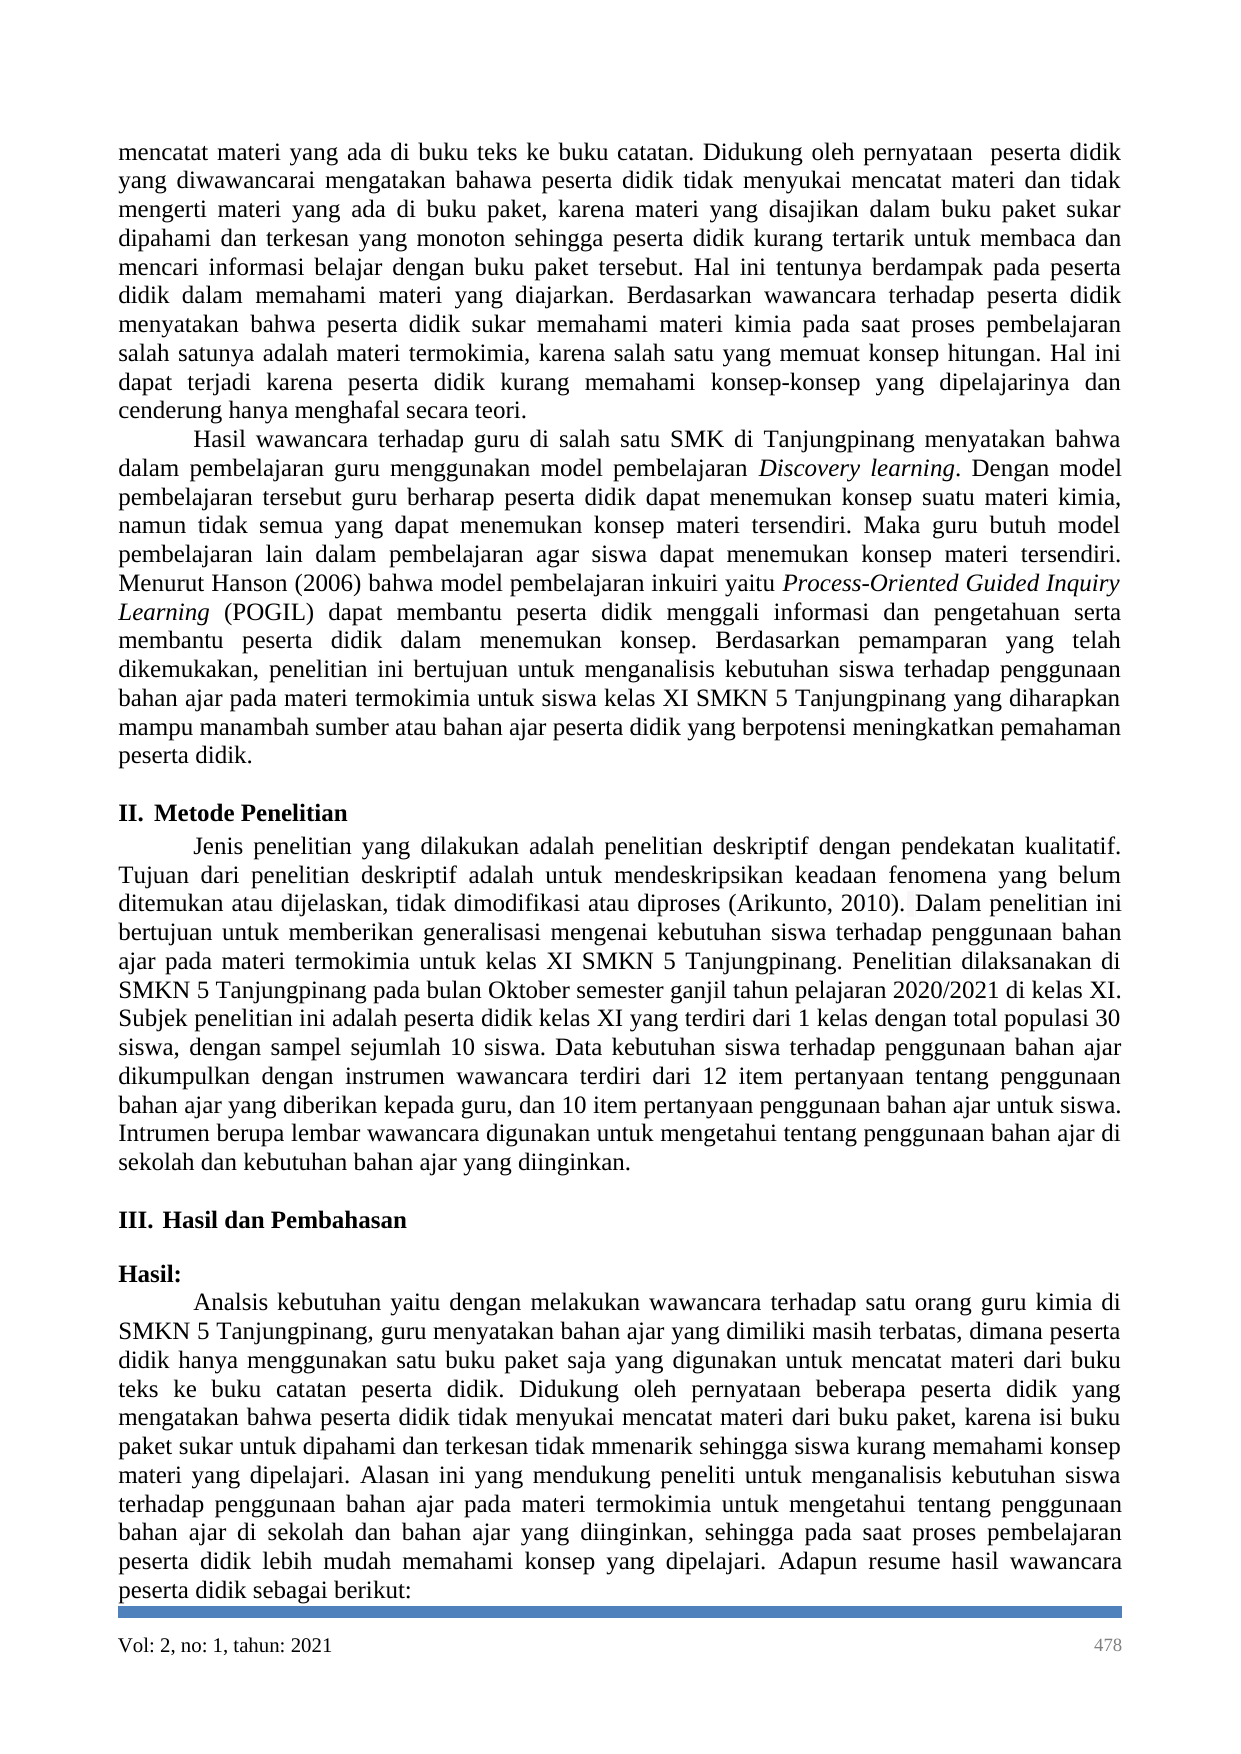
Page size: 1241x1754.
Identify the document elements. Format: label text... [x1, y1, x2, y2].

text Hasil: [118, 1259, 1122, 1287]
list Jenis penelitian yang dilakukan adalah penelitian deskriptif dengan pendekatan kualitatif. Tujuan dari penelitian deskriptif adalah untuk mendeskripsikan keadaan fenomena yang belum ditemukan atau dijelaskan, tidak dimodifikasi atau diproses (Arikunto, 2010). Dalam penelitian ini bertujuan untuk memberikan generalisasi mengenai kebutuhan siswa terhadap penggunaan bahan ajar pada materi termokimia untuk kelas XI SMKN 5 Tanjungpinang. Penelitian dilaksanakan di SMKN 5 Tanjungpinang pada bulan Oktober semester ganjil tahun pelajaran 2020/2021 di kelas XI. Subjek penelitian ini adalah peserta didik kelas XI yang terdiri dari 1 kelas dengan total populasi 30 siswa, dengan sampel sejumlah 10 siswa. Data kebutuhan siswa terhadap penggunaan bahan ajar dikumpulkan dengan instrumen wawancara terdiri dari 12 item pertanyaan tentang penggunaan bahan ajar yang diberikan kepada guru, dan 10 item pertanyaan penggunaan bahan ajar untuk siswa. Intrumen berupa lembar wawancara digunakan untuk mengetahui tentang penggunaan bahan ajar di sekolah dan kebutuhan bahan ajar yang diinginkan. [118, 831, 1122, 1176]
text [118, 137, 1122, 424]
text Analsis kebutuhan yaitu dengan melakukan wawancara terhadap satu orang guru kimia di SMKN 5 Tanjungpinang, guru menyatakan bahan ajar yang dimiliki masih terbatas, dimana peserta didik hanya menggunakan satu buku paket saja yang digunakan untuk mencatat materi dari buku teks ke buku catatan peserta didik. Didukung oleh pernyataan beberapa peserta didik yang mengatakan bahwa peserta didik tidak menyukai mencatat materi dari buku paket, karena isi buku paket sukar untuk dipahami dan terkesan tidak mmenarik sehingga siswa kurang memahami konsep materi yang dipelajari. Alasan ini yang mendukung peneliti untuk menganalisis kebutuhan siswa terhadap penggunaan bahan ajar pada materi termokimia untuk mengetahui tentang penggunaan bahan ajar di sekolah dan bahan ajar yang diinginkan, sehingga pada saat proses pembelajaran peserta didik lebih mudah memahami konsep yang dipelajari. Adapun resume hasil wawancara peserta didik sebagai berikut: [118, 1287, 1122, 1604]
list Hasil dan Pembahasan [118, 1205, 1122, 1233]
list Metode Penelitian [118, 798, 1122, 827]
text Hasil wawancara terhadap guru di salah satu SMK di Tanjungpinang menyatakan bahwa dalam pembelajaran guru menggunakan model pembelajaran Discovery learning. Dengan model pembelajaran tersebut guru berharap peserta didik dapat menemukan konsep suatu materi kimia, namun tidak semua yang dapat menemukan konsep materi tersendiri. Maka guru butuh model pembelajaran lain dalam pembelajaran agar siswa dapat menemukan konsep materi tersendiri. Menurut Hanson (2006) bahwa model pembelajaran inkuiri yaitu Process-Oriented Guided Inquiry Learning (POGIL) dapat membantu peserta didik menggali informasi dan pengetahuan serta membantu peserta didik dalam menemukan konsep. Berdasarkan pemamparan yang telah dikemukakan, penelitian ini bertujuan untuk menganalisis kebutuhan siswa terhadap penggunaan bahan ajar pada materi termokimia untuk siswa kelas XI SMKN 5 Tanjungpinang yang diharapkan mampu manambah sumber atau bahan ajar peserta didik yang berpotensi meningkatkan pemahaman peserta didik. [118, 424, 1122, 769]
